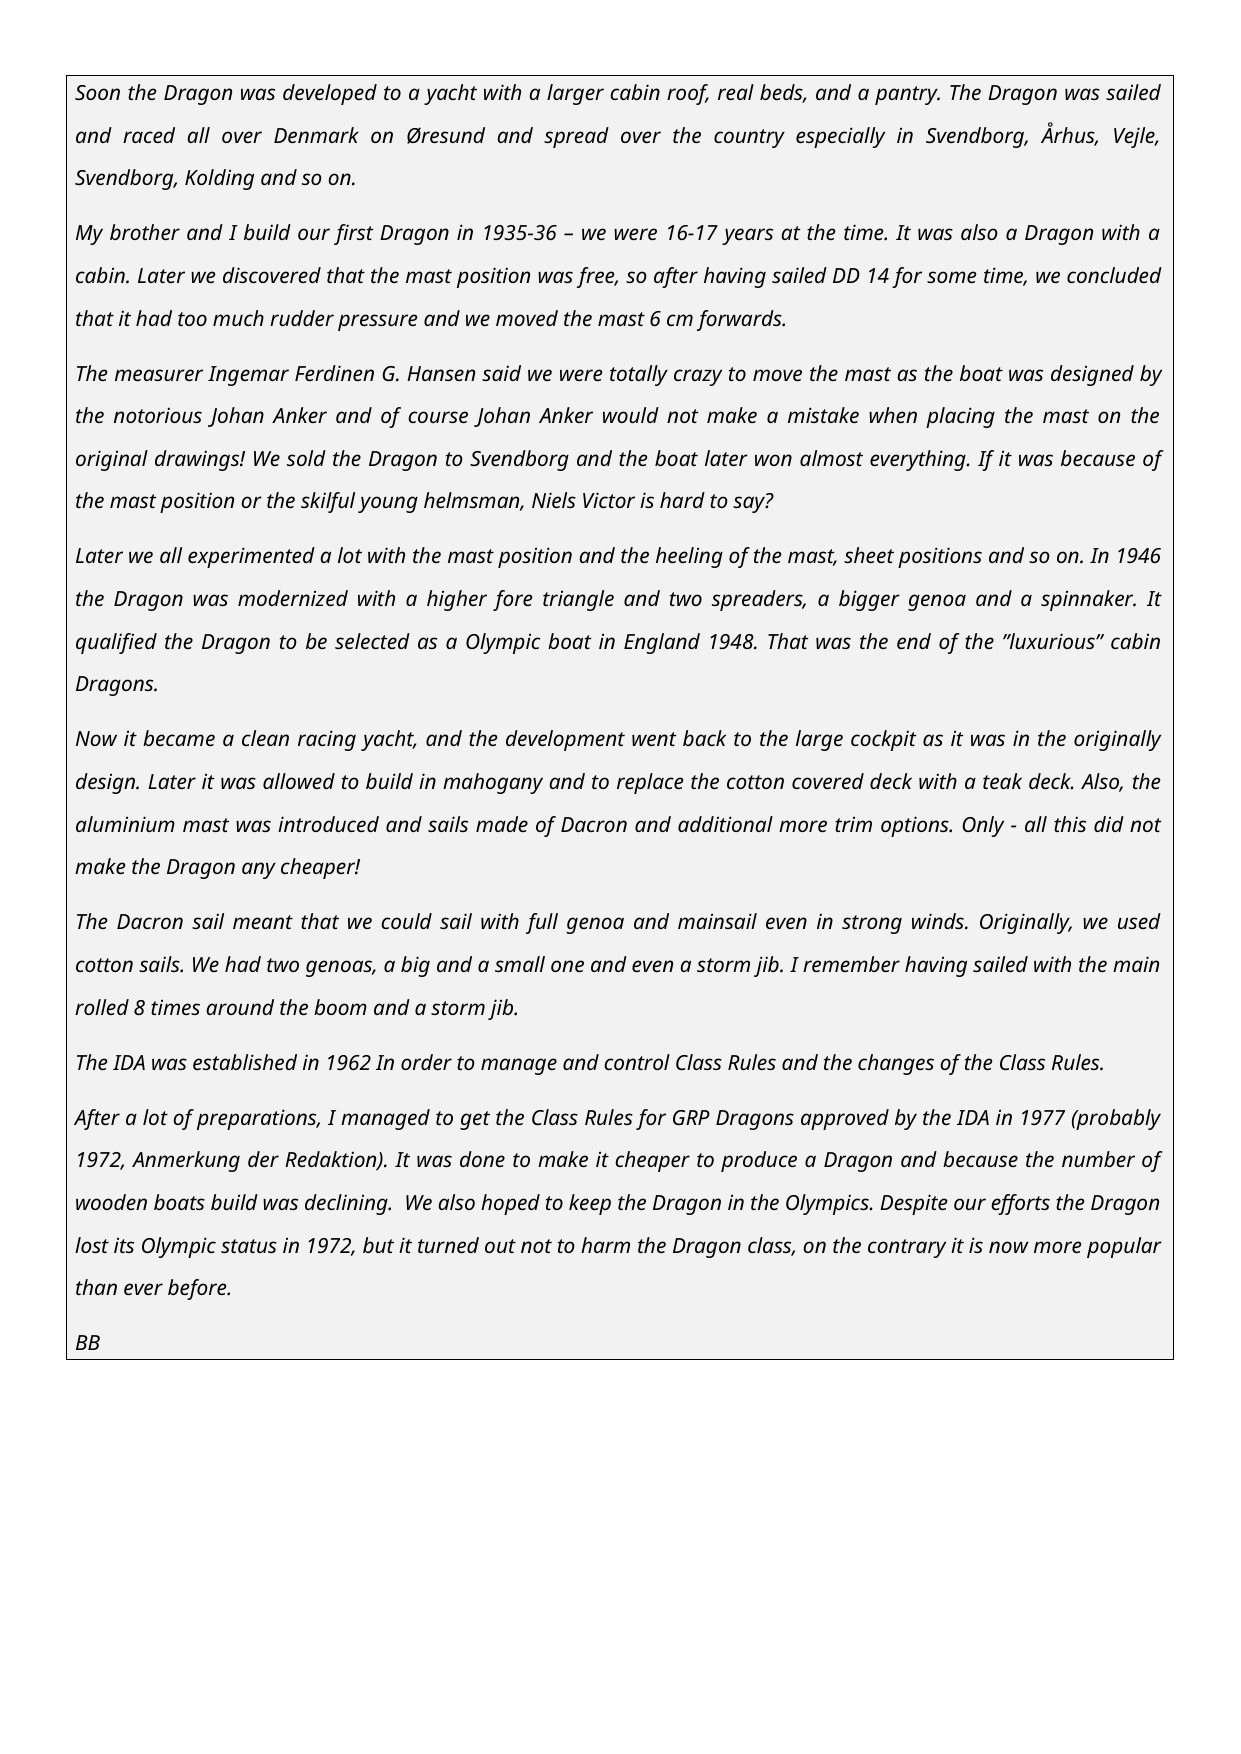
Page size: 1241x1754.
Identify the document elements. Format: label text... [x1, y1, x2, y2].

text BB [67, 1325, 1173, 1359]
text Later we all experimented a lot with the mast position and the heeling of the mast, sheet positions and so on. In 1946 the Dragon was modernized with a higher fore triangle and two spreaders, a bigger genoa and a spinnaker. It qualified the Dragon to be selected as a Olympic boat in England 1948. That was the end of the ”luxurious” cabin Dragons. [67, 538, 1173, 698]
text Soon the Dragon was developed to a yacht with a larger cabin roof, real beds, and a pantry. The Dragon was sailed and raced all over Denmark on Øresund and spread over the country especially in Svendborg, Århus, Vejle, Svendborg, Kolding and so on. [67, 76, 1173, 192]
text Now it became a clean racing yacht, and the development went back to the large cockpit as it was in the originally design. Later it was allowed to build in mahogany and to replace the cotton covered deck with a teak deck. Also, the aluminium mast was introduced and sails made of Dacron and additional more trim options. Only - all this did not make the Dragon any cheaper! [67, 721, 1173, 881]
text The measurer Ingemar Ferdinen G. Hansen said we were totally crazy to move the mast as the boat was designed by the notorious Johan Anker and of course Johan Anker would not make a mistake when placing the mast on the original drawings! We sold the Dragon to Svendborg and the boat later won almost everything. If it was because of the mast position or the skilful young helmsman, Niels Victor is hard to say? [67, 356, 1173, 515]
text The IDA was established in 1962 In order to manage and control Class Rules and the changes of the Class Rules. [67, 1045, 1173, 1076]
text After a lot of preparations, I managed to get the Class Rules for GRP Dragons approved by the IDA in 1977 (probably 1972, Anmerkung der Redaktion). It was done to make it cheaper to produce a Dragon and because the number of wooden boats build was declining. We also hoped to keep the Dragon in the Olympics. Despite our efforts the Dragon lost its Olympic status in 1972, but it turned out not to harm the Dragon class, on the contrary it is now more popular than ever before. [67, 1100, 1173, 1302]
text My brother and I build our first Dragon in 1935-36 – we were 16-17 years at the time. It was also a Dragon with a cabin. Later we discovered that the mast position was free, so after having sailed DD 14 for some time, we concluded that it had too much rudder pressure and we moved the mast 6 cm forwards. [67, 215, 1173, 332]
text The Dacron sail meant that we could sail with full genoa and mainsail even in strong winds. Originally, we used cotton sails. We had two genoas, a big and a small one and even a storm jib. I remember having sailed with the main rolled 8 times around the boom and a storm jib. [67, 904, 1173, 1021]
